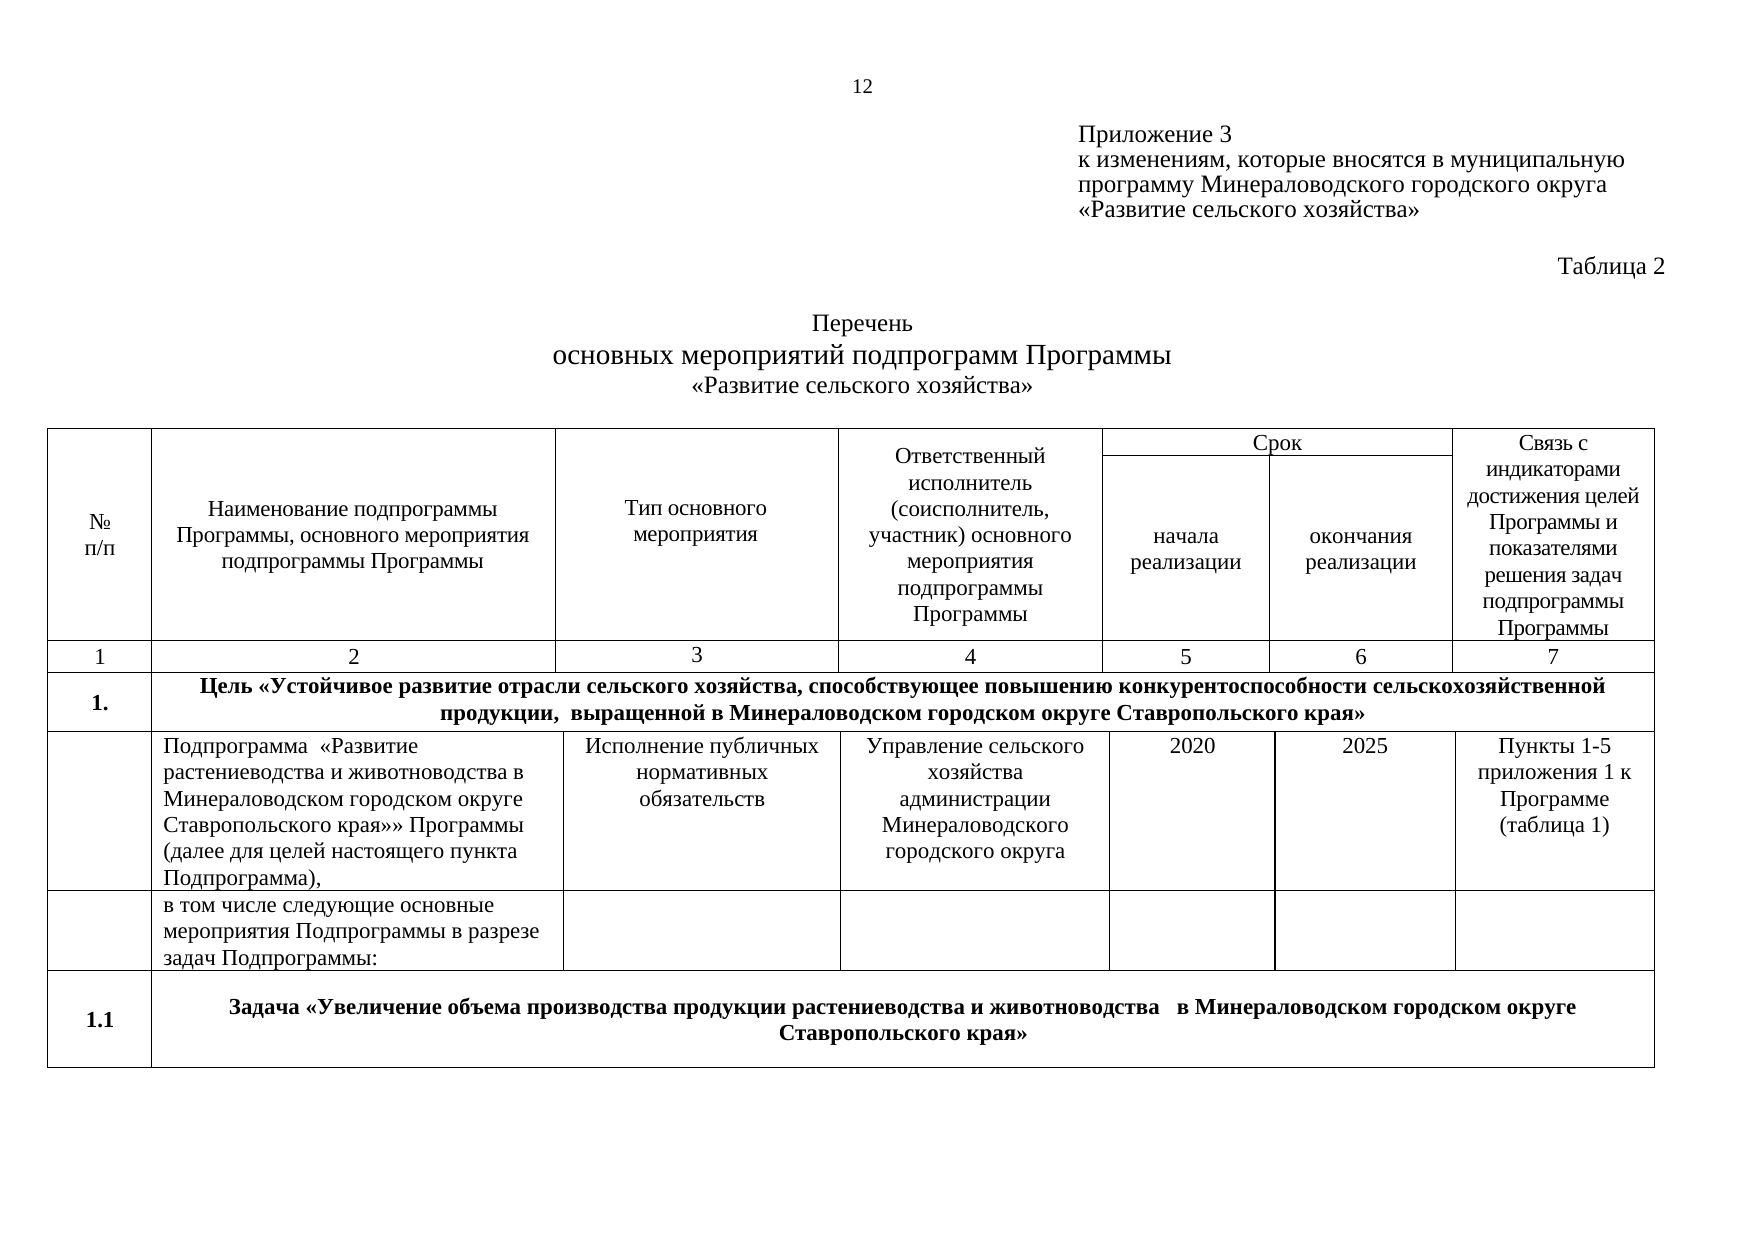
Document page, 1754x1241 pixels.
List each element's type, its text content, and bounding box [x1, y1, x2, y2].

table_cell 6 [1270, 641, 1452, 672]
table_cell 2 [152, 641, 555, 672]
table_header Связь с индикаторами достижения целей Программы и показателями решения задач подпрограммы Программы [1453, 429, 1654, 640]
table_cell в том числе следующие основные мероприятия Подпрограммы в разрезе задач Подпрограммы: [152, 891, 563, 970]
table_cell 2025 [1276, 732, 1455, 890]
table_cell 1 [48, 641, 151, 672]
table_cell [1276, 891, 1455, 970]
table_cell 7 [1453, 641, 1654, 672]
text Перечень [59, 308, 1665, 337]
text Приложение 3 [1078, 122, 1665, 147]
table_cell 4 [839, 641, 1102, 672]
table_cell 1. [48, 673, 151, 731]
table_header Тип основного мероприятия [556, 429, 838, 640]
table_cell 1.1 [48, 971, 151, 1067]
table_cell [48, 732, 151, 890]
text к изменениям, которые вносятся в муниципальную программу Минераловодского городского округа «Развитие сельского хозяйства» [1078, 147, 1665, 222]
table_header Ответственный исполнитель (соисполнитель, участник) основного мероприятия подпрограммы Программы [839, 429, 1102, 640]
text Таблица 2 [59, 251, 1665, 279]
table_cell 2020 [1110, 732, 1274, 890]
text «Развитие сельского хозяйства» [59, 371, 1665, 399]
table_cell [564, 891, 840, 970]
table_cell [1456, 891, 1654, 970]
table_cell окончания реализации [1270, 456, 1452, 640]
table_cell Цель «Устойчивое развитие отрасли сельского хозяйства, способствующее повышению конкурентоспособности сельскохозяйственной продукции, выращенной в Минераловодском городском округе Ставропольского края» [152, 673, 1654, 731]
text основных мероприятий подпрограмм Программы [59, 337, 1665, 371]
table_cell [841, 891, 1109, 970]
table_header Срок [1103, 429, 1452, 455]
table_cell Пункты 1-5 приложения 1 к Программе (таблица 1) [1456, 732, 1654, 890]
table_cell 3 [556, 641, 838, 672]
table_cell Задача «Увеличение объема производства продукции растениеводства и животноводства в Минераловодском городском округе Ставропольского края» [152, 971, 1654, 1067]
table_cell [1110, 891, 1274, 970]
table_cell Подпрограмма «Развитие растениеводства и животноводства в Минераловодском городском округе Ставропольского края»» Программы (далее для целей настоящего пункта Подпрограмма), [152, 732, 563, 890]
table_cell 5 [1103, 641, 1269, 672]
table_cell начала реализации [1103, 456, 1269, 640]
table_cell Исполнение публичных нормативных обязательств [564, 732, 840, 890]
table_header Наименование подпрограммы Программы, основного мероприятия подпрограммы Программы [152, 429, 555, 640]
table_header № п/п [48, 429, 151, 640]
table_cell [48, 891, 151, 970]
table_cell Управление сельского хозяйства администрации Минераловодского городского округа [841, 732, 1109, 890]
